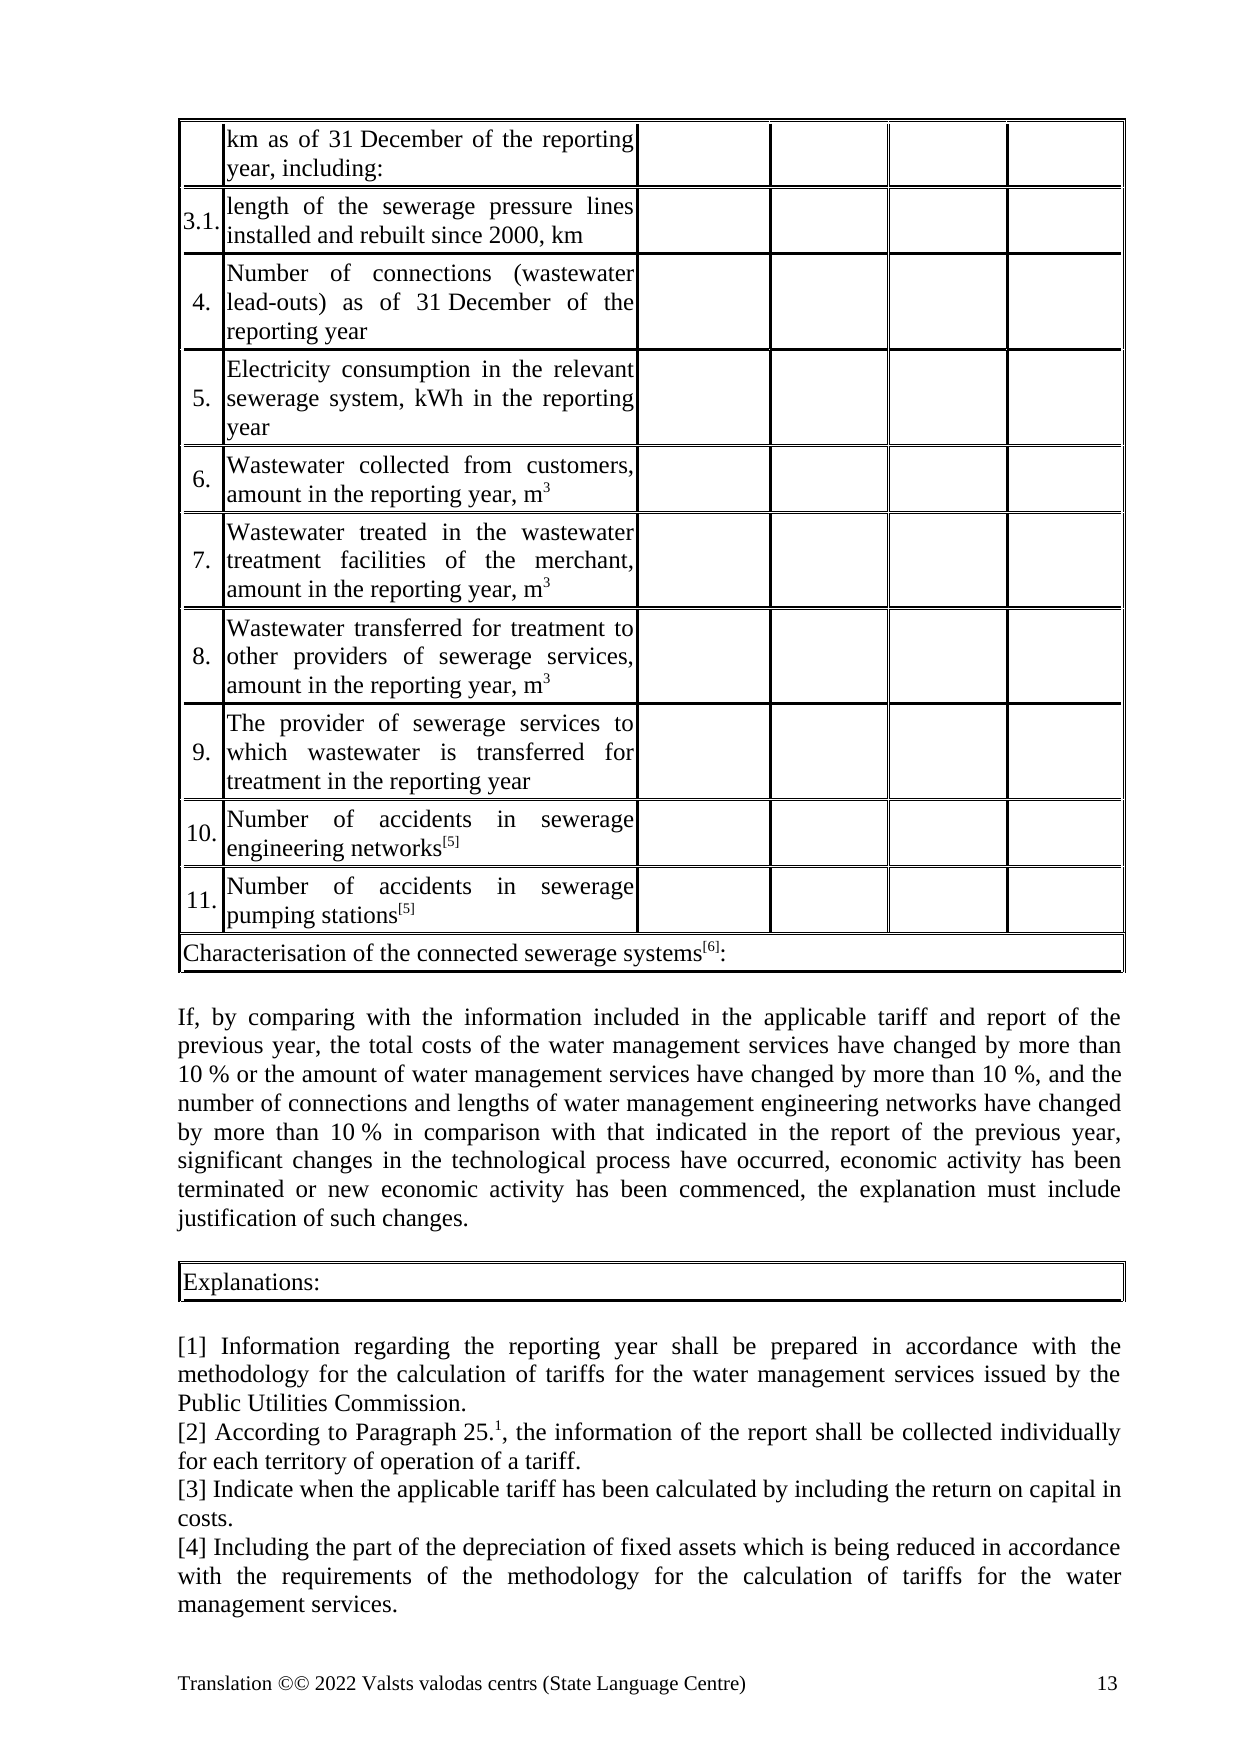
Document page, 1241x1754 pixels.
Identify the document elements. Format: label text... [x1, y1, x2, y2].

table_cell [772, 351, 887, 443]
table_cell Number of connections (wastewater lead-outs) as of 31 December of the reporting year [225, 255, 636, 348]
table_cell [889, 120, 1007, 185]
table_cell [890, 189, 1006, 252]
text [4] Including the part of the depreciation of fixed assets which is being reduced in accordance with the requirements of the methodology for the calculation of tariffs for the water management services. [177, 1532, 1122, 1618]
text [1] Information regarding the reporting year shall be prepared in accordance with the methodology for the calculation of tariffs for the water management services issued by the Public Utilities Commission. [177, 1331, 1122, 1417]
table_cell [1007, 511, 1124, 606]
table_cell [1007, 122, 1123, 185]
table_cell [890, 447, 1006, 511]
table_cell 11. [180, 865, 223, 932]
table_cell [639, 255, 769, 348]
table_cell 9. [181, 702, 222, 798]
table_cell [890, 868, 1006, 932]
table_cell [1009, 606, 1123, 702]
table_cell [1009, 252, 1123, 348]
table_cell [772, 801, 887, 865]
table_cell [1009, 185, 1123, 252]
table_cell [890, 610, 1006, 702]
table_cell The provider of sewerage services to which wastewater is transferred for treatment in the reporting year [225, 705, 636, 798]
table_cell [770, 122, 888, 185]
table_cell [637, 120, 770, 185]
table_cell [772, 447, 887, 511]
table_cell 7. [180, 511, 223, 606]
table_cell Number of accidents in sewerage pumping stations[5] [225, 868, 636, 932]
table_cell 3.1. [181, 185, 222, 252]
table_cell 8. [181, 606, 222, 702]
table_cell [639, 705, 769, 798]
table_cell [890, 255, 1006, 348]
table_cell [1007, 798, 1124, 865]
table_cell 5. [180, 348, 222, 443]
text [2] According to Paragraph 25.1, the information of the report shall be collected individually for each territory of operation of a tariff. [177, 1417, 1122, 1474]
table_cell 4. [181, 252, 222, 348]
table_cell [639, 351, 769, 443]
table_cell [1009, 444, 1123, 511]
table_cell [639, 610, 769, 702]
table_cell [1009, 702, 1123, 798]
table_cell Number of accidents in sewerage engineering networks[5] [225, 801, 636, 865]
table_cell Wastewater treated in the wastewater treatment facilities of the merchant, amount in the reporting year, m3 [225, 514, 636, 606]
text If, by comparing with the information included in the applicable tariff and report of the previous year, the total costs of the water management services have changed by more than 10 % or the amount of water management services have changed by more than 10 %, and the number of connections and lengths of water management engineering networks have changed by more than 10 % in comparison with that indicated in the report of the previous year, significant changes in the technological process have occurred, economic activity has been terminated or new economic activity has been commenced, the explanation must include justification of such changes. [177, 1002, 1122, 1232]
table_cell 3. [181, 122, 223, 185]
table_cell [772, 255, 887, 348]
table_cell [772, 514, 887, 606]
table_cell [1009, 348, 1124, 443]
table_cell [890, 705, 1006, 798]
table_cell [223, 122, 637, 185]
table_header Characterisation of the connected sewerage systems[6]: [181, 935, 1123, 970]
table_cell 10. [180, 798, 223, 865]
table_cell length of the sewerage pressure lines installed and rebuilt since 2000, km [225, 189, 636, 252]
table_cell Wastewater transferred for treatment to other providers of sewerage services, amount in the reporting year, m3 [225, 610, 636, 702]
table_cell [890, 801, 1006, 865]
text [3] Indicate when the applicable tariff has been calculated by including the return on capital in costs. [177, 1474, 1122, 1532]
table_cell [772, 610, 887, 702]
table_cell [639, 868, 769, 932]
table_header Explanations: [181, 1264, 1123, 1299]
table_cell [890, 514, 1006, 606]
table_cell Electricity consumption in the relevant sewerage system, kWh in the reporting year [225, 351, 636, 443]
table_cell [639, 447, 769, 511]
table_cell 6. [181, 444, 222, 511]
table_cell [639, 189, 769, 252]
table_cell [772, 868, 887, 932]
table_cell [890, 351, 1006, 443]
table_cell [639, 801, 769, 865]
table_cell Wastewater collected from customers, amount in the reporting year, m3 [225, 447, 636, 511]
table_cell [1007, 865, 1124, 932]
table_cell [639, 514, 769, 606]
table_cell [772, 189, 887, 252]
table_cell [772, 705, 887, 798]
